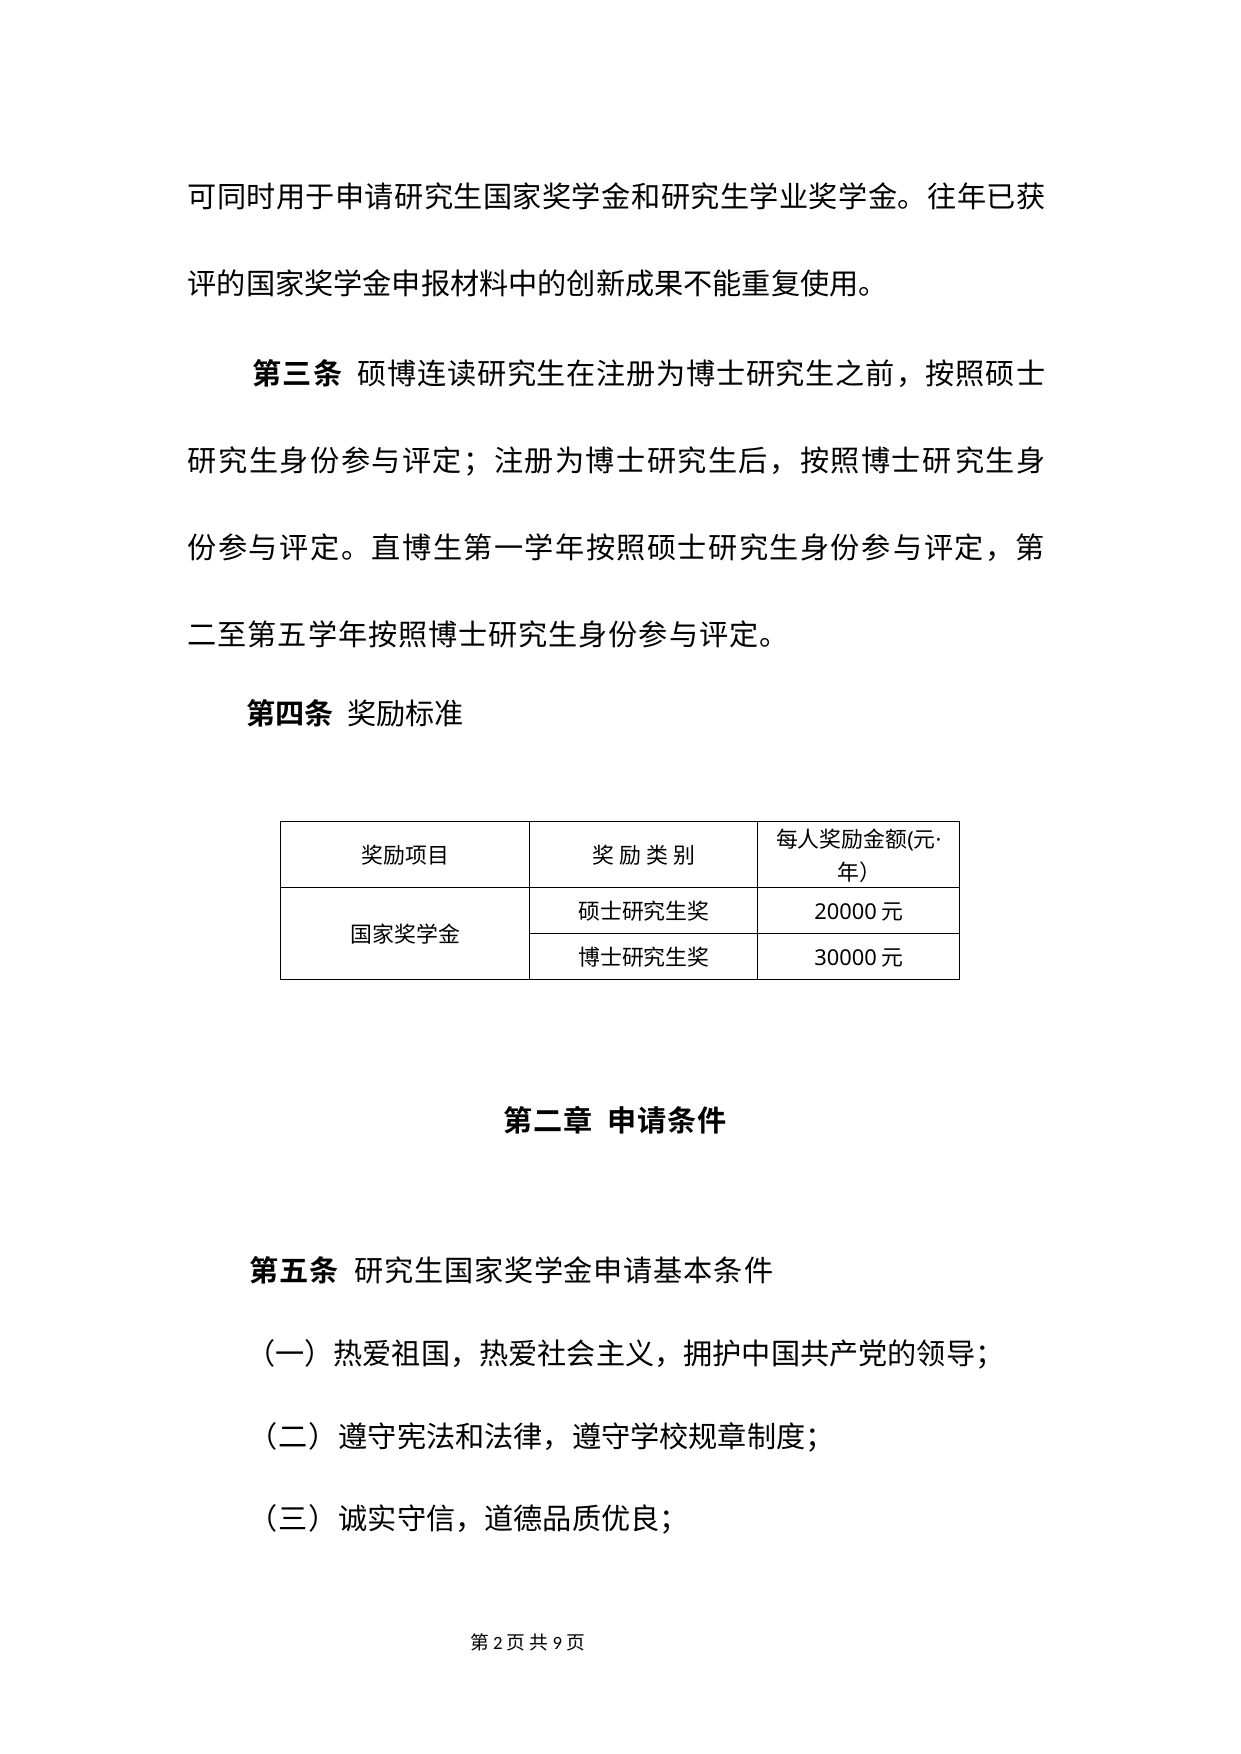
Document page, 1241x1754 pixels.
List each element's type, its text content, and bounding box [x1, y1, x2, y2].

table_cell 20000元 [758, 888, 959, 933]
text 第三条 硕博连读研究生在注册为博士研究生之前，按照硕士研究生身份参与评定；注册为博士研究生后，按照博士研究生身份参与评定。直博生第一学年按照硕士研究生身份参与评定，第二至第五学年按照博士研究生身份参与评定。 [187, 339, 1045, 665]
text （一）热爱祖国，热爱社会主义，拥护中国共产党的领导； [187, 1319, 1053, 1384]
table_cell 30000元 [758, 934, 959, 978]
text 第五条 研究生国家奖学金申请基本条件 [187, 1237, 1053, 1302]
table_cell 国家奖学金 [281, 888, 529, 978]
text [187, 162, 1045, 314]
table_header 每人奖励金额(元·年） [758, 822, 959, 887]
table_cell 硕士研究生奖 [530, 888, 757, 933]
text （二）遵守宪法和法律，遵守学校规章制度； [187, 1402, 1053, 1467]
table_cell 博士研究生奖 [530, 934, 757, 978]
text （三）诚实守信，道德品质优良； [187, 1484, 1053, 1549]
table_header 奖 励 类 别 [530, 822, 757, 887]
text 第四条 奖励标准 [187, 679, 1053, 744]
text 第二章 申请条件 [503, 1086, 1053, 1151]
table_header 奖励项目 [281, 822, 529, 887]
